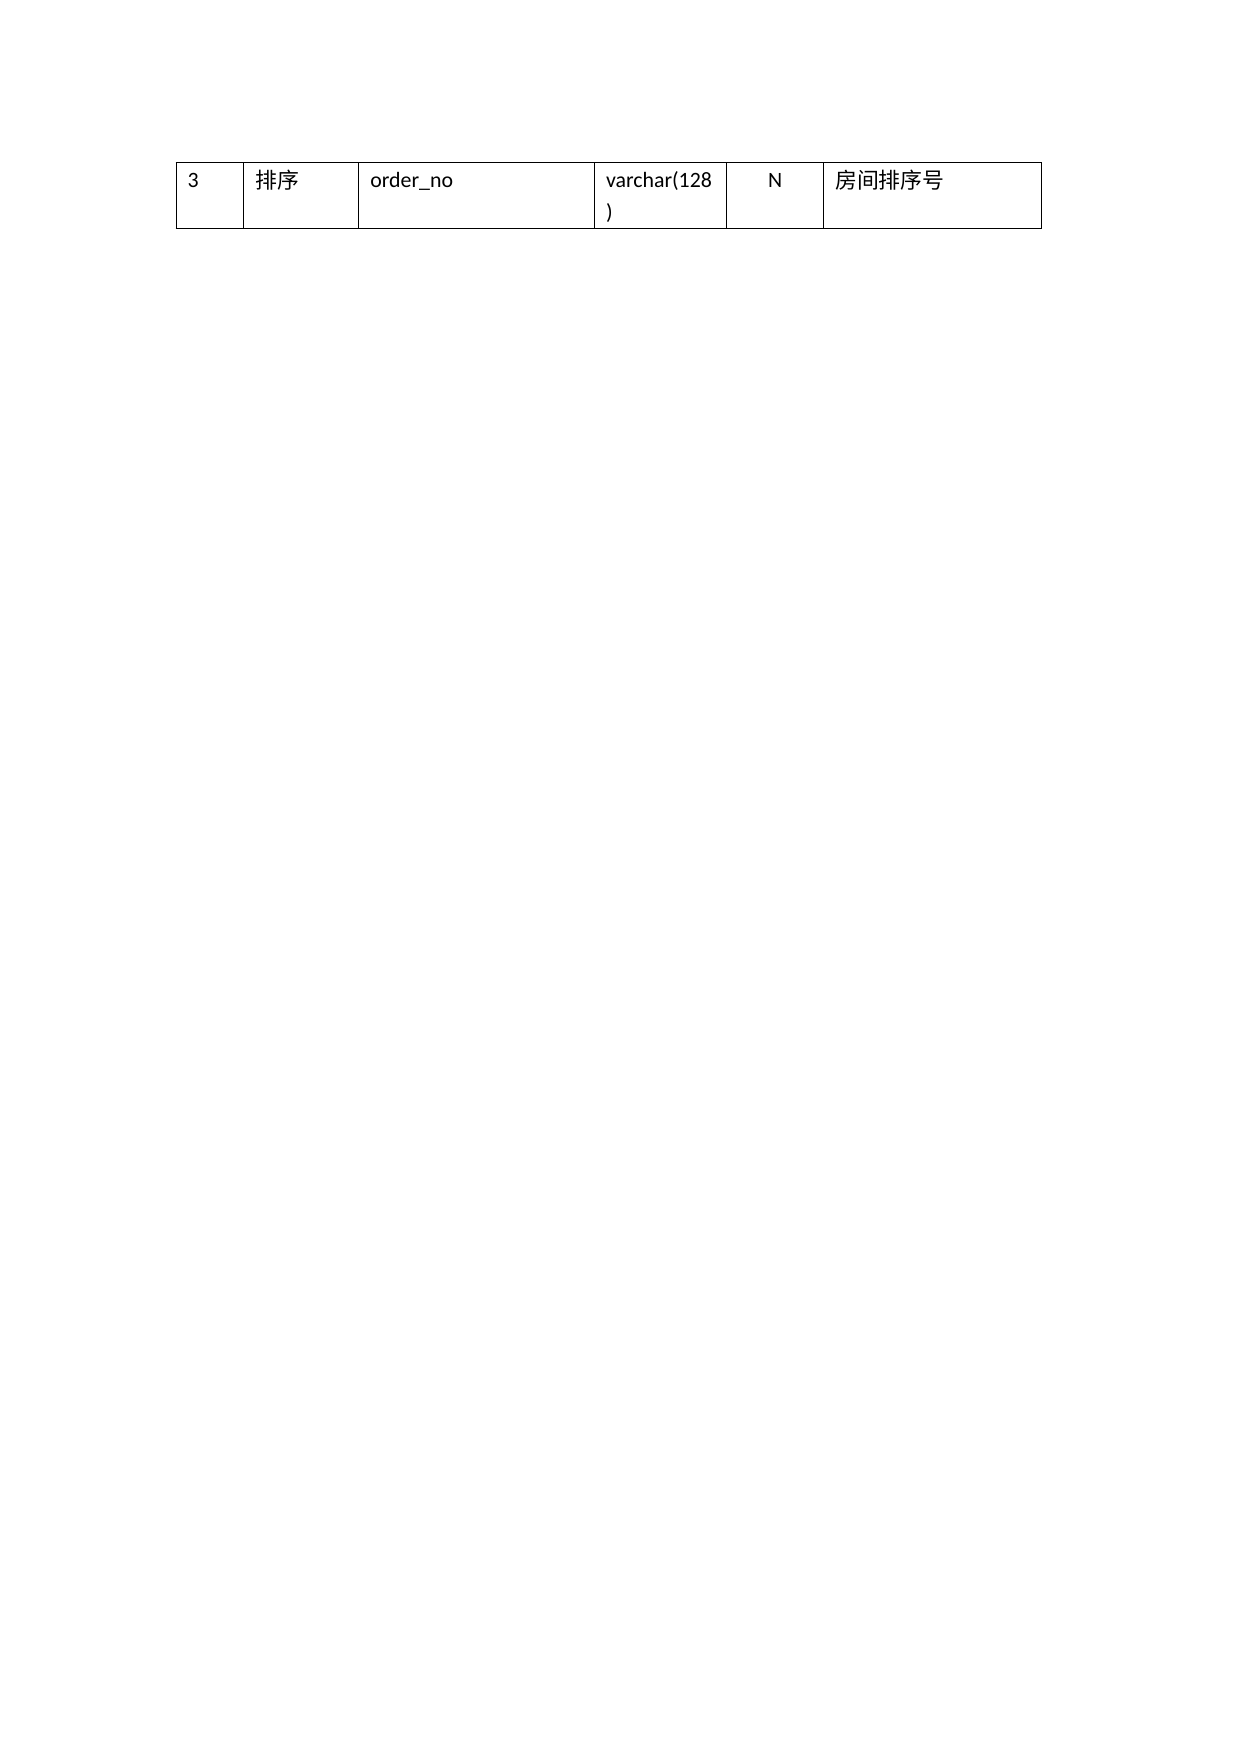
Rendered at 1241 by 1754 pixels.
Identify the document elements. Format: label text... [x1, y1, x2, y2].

table_cell order_no [359, 163, 594, 228]
table_cell varchar(128) [595, 163, 726, 228]
table_cell 3 [177, 163, 243, 228]
table_cell 排序 [244, 163, 358, 228]
table_cell N [727, 163, 823, 228]
table_cell 房间排序号 [824, 163, 1041, 228]
